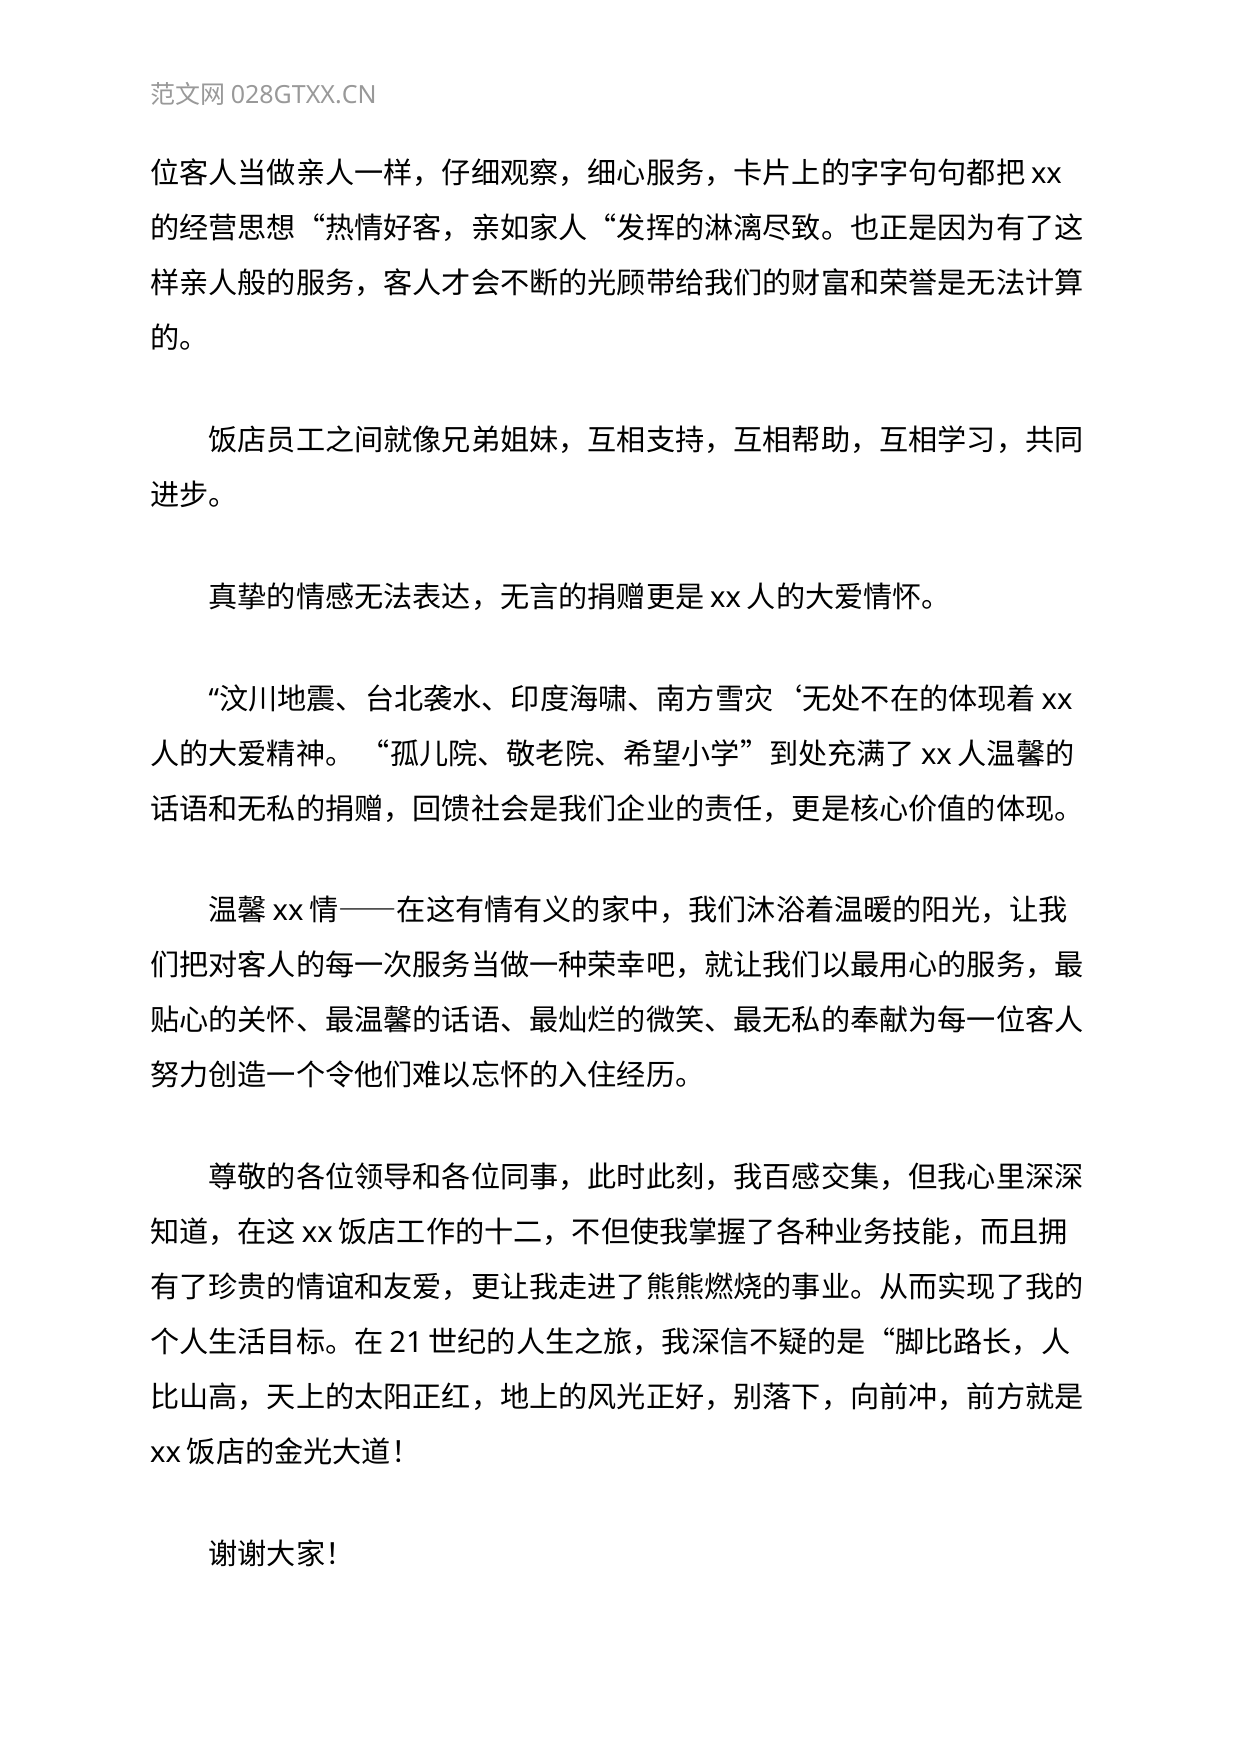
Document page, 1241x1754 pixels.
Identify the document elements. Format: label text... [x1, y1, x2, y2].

text 谢谢大家！ [150, 1530, 1090, 1572]
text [150, 150, 1090, 357]
text “汶川地震、台北袭水、印度海啸、南方雪灾‘无处不在的体现着xx人的大爱精神。 “孤儿院、敬老院、希望小学”到处充满了xx人温馨的话语和无私的捐赠，回馈社会是我们企业的责任，更是核心价值的体现。 [150, 675, 1090, 827]
text 真挚的情感无法表达，无言的捐赠更是xx人的大爱情怀。 [150, 573, 1090, 616]
text 温馨xx情——在这有情有义的家中，我们沐浴着温暖的阳光，让我们把对客人的每一次服务当做一种荣幸吧，就让我们以最用心的服务，最贴心的关怀、最温馨的话语、最灿烂的微笑、最无私的奉献为每一位客人努力创造一个令他们难以忘怀的入住经历。 [150, 887, 1090, 1094]
text 尊敬的各位领导和各位同事，此时此刻，我百感交集，但我心里深深知道，在这xx饭店工作的十二，不但使我掌握了各种业务技能，而且拥有了珍贵的情谊和友爱，更让我走进了熊熊燃烧的事业。从而实现了我的个人生活目标。在21世纪的人生之旅，我深信不疑的是“脚比路长，人比山高，天上的太阳正红，地上的风光正好，别落下，向前冲，前方就是xx饭店的金光大道！ [150, 1153, 1090, 1471]
text 饭店员工之间就像兄弟姐妹，互相支持，互相帮助，互相学习，共同进步。 [150, 417, 1090, 514]
